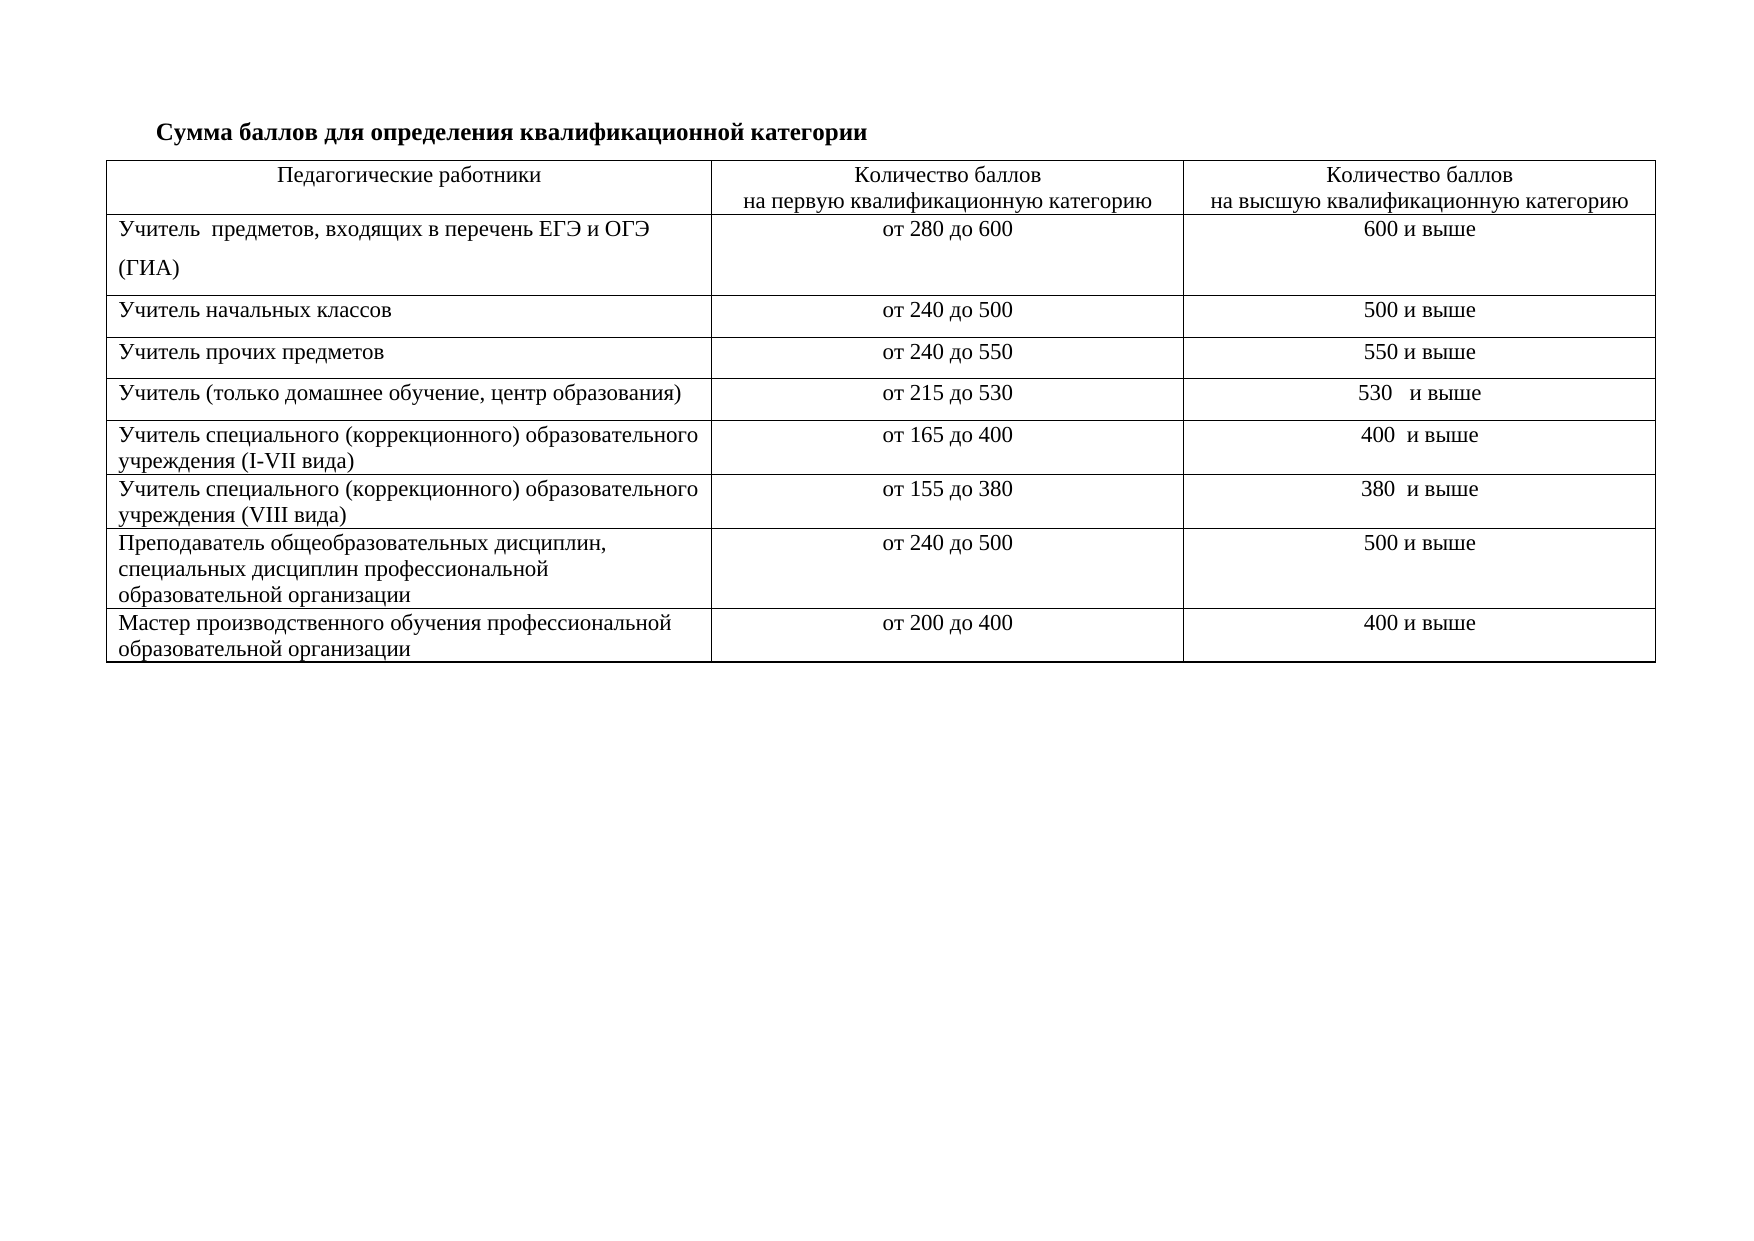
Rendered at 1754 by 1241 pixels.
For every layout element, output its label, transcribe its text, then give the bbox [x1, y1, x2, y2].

table_header Количество баллов на высшую квалификационную категорию [1184, 161, 1655, 214]
table_cell 380 и выше [1184, 475, 1655, 527]
table_header Педагогические работники [107, 161, 711, 214]
table_cell 400 и выше [1184, 609, 1655, 661]
table_cell 400 и выше [1184, 421, 1655, 474]
table_cell 500 и выше [1184, 529, 1655, 608]
table_cell 600 и выше [1184, 215, 1655, 295]
table_cell Преподаватель общеобразовательных дисциплин, специальных дисциплин профессиональной образовательной организации [107, 529, 711, 608]
table_cell Учитель (только домашнее обучение, центр образования) [107, 379, 711, 420]
table_cell от 200 до 400 [712, 609, 1183, 661]
table_cell от 240 до 500 [712, 296, 1183, 337]
table_cell от 240 до 550 [712, 338, 1183, 378]
table_cell Учитель прочих предметов [107, 338, 711, 378]
table_cell от 155 до 380 [712, 475, 1183, 527]
table_cell от 165 до 400 [712, 421, 1183, 474]
table_cell Учитель начальных классов [107, 296, 711, 337]
table_cell 550 и выше [1184, 338, 1655, 378]
table_cell от 280 до 600 [712, 215, 1183, 295]
table_cell Учитель предметов, входящих в перечень ЕГЭ и ОГЭ (ГИА) [107, 215, 711, 295]
table_cell Учитель специального (коррекционного) образовательного учреждения (I-VII вида) [107, 421, 711, 474]
table_cell Мастер производственного обучения профессиональной образовательной организации [107, 609, 711, 661]
table_cell 530 и выше [1184, 379, 1655, 420]
table_cell от 215 до 530 [712, 379, 1183, 420]
table_cell 500 и выше [1184, 296, 1655, 337]
table_header Количество баллов на первую квалификационную категорию [712, 161, 1183, 214]
text Сумма баллов для определения квалификационной категории [156, 117, 1636, 146]
table_cell Учитель специального (коррекционного) образовательного учреждения (VIII вида) [107, 475, 711, 527]
table_cell от 240 до 500 [712, 529, 1183, 608]
